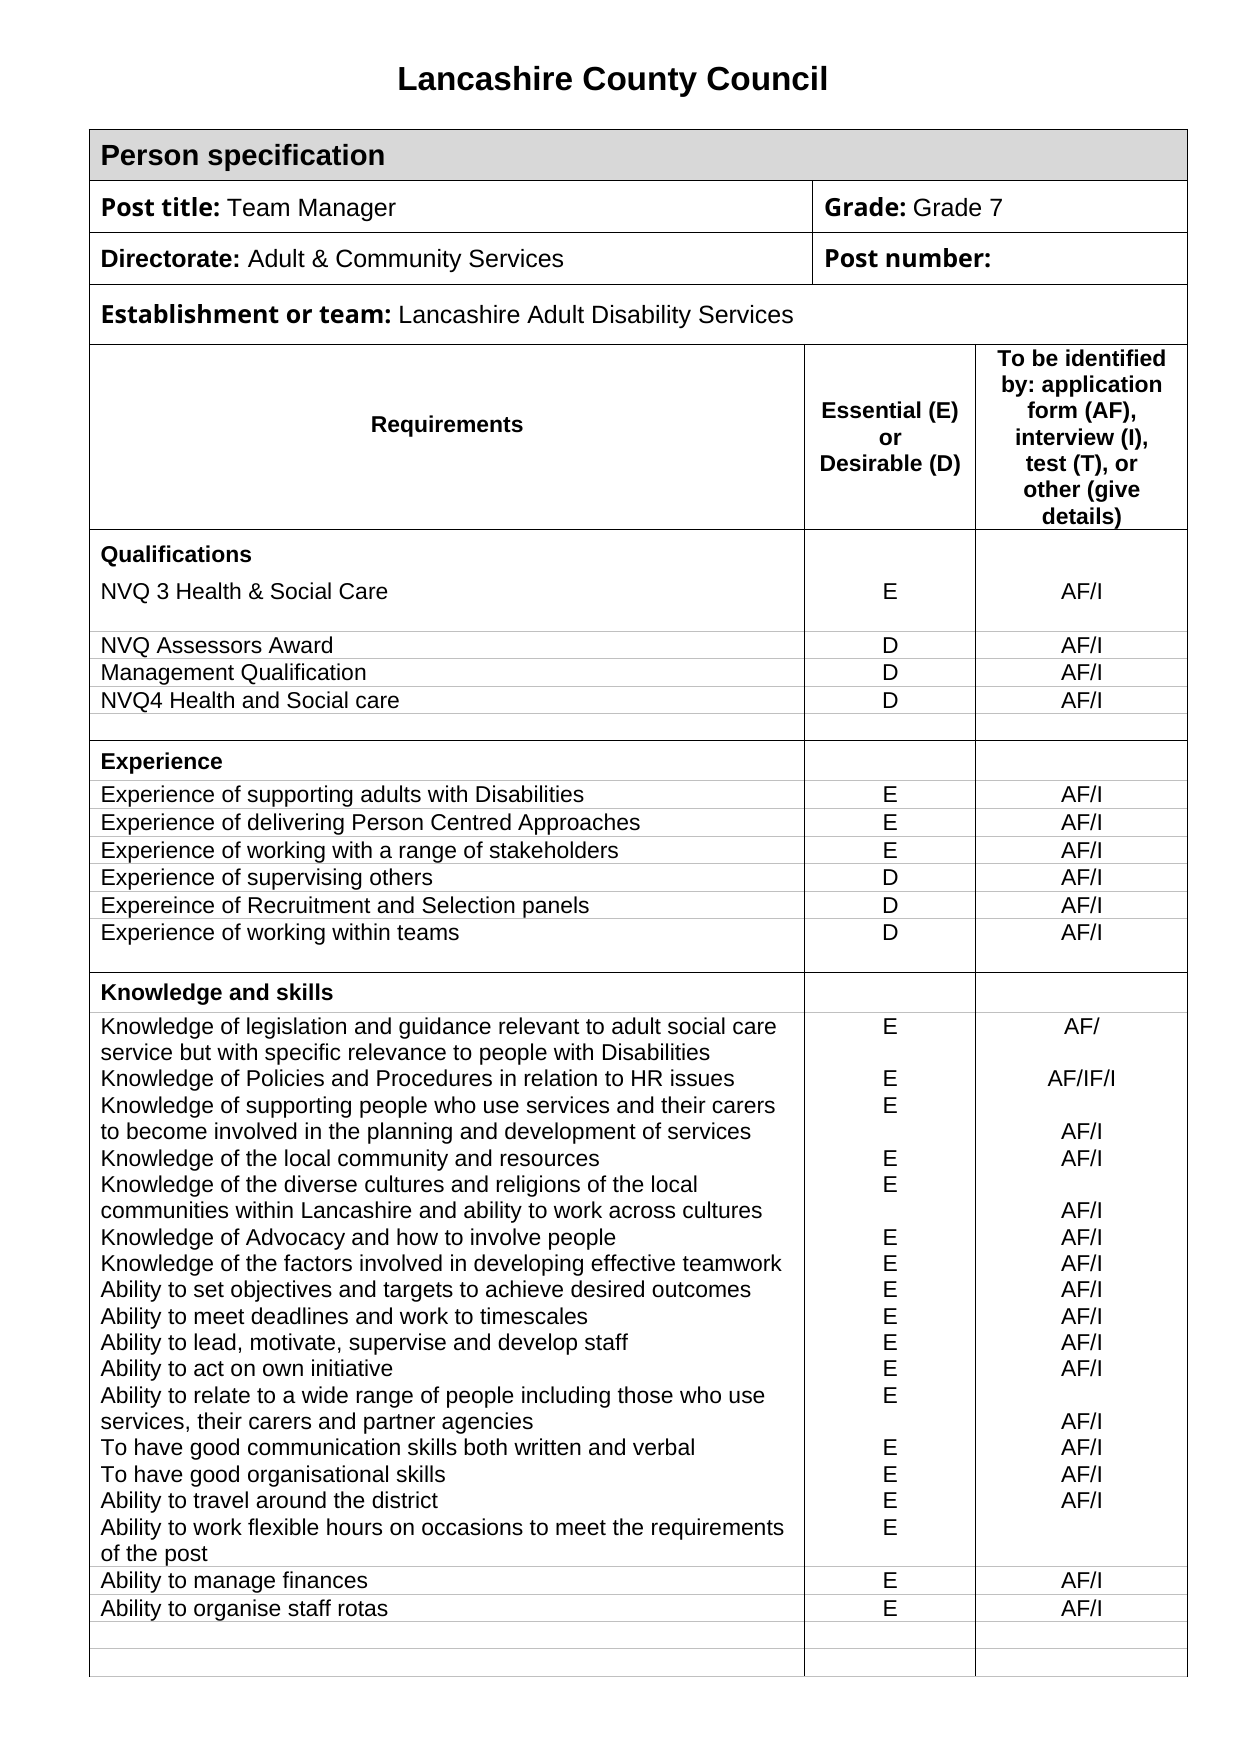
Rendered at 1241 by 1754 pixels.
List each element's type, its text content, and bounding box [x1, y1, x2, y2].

table_cell AF/I [976, 864, 1187, 891]
table_cell NVQ Assessors Award [90, 632, 804, 658]
table_cell Experience of working with a range of stakeholders [90, 837, 804, 863]
table_cell Post number: [813, 233, 1187, 283]
table_cell [90, 714, 804, 740]
table_cell [976, 530, 1187, 578]
table_cell [976, 741, 1187, 780]
table_cell [805, 1649, 975, 1676]
table_cell Ability to organise staff rotas [90, 1595, 804, 1621]
table_cell Grade: Grade 7 [813, 181, 1187, 232]
table_cell [805, 714, 975, 740]
table_cell E [805, 781, 975, 808]
table_cell Post title: Team Manager [90, 181, 812, 232]
table_cell AF/I [976, 632, 1187, 658]
table_cell E [805, 809, 975, 836]
table_cell NVQ 3 Health & Social Care [90, 578, 804, 631]
table_cell E [805, 1595, 975, 1621]
table_cell NVQ4 Health and Social care [90, 687, 804, 713]
table_cell Experience [90, 741, 804, 780]
table_cell To be identified by: application form (AF), interview (I), test (T), or other (give details) [976, 345, 1187, 529]
title Lancashire County Council [74, 59, 1152, 97]
table_cell [976, 973, 1187, 1012]
table_cell [90, 1649, 804, 1676]
table_cell [805, 1622, 975, 1648]
table_cell Experience of supporting adults with Disabilities [90, 781, 804, 808]
table_header Person specification [90, 130, 1187, 180]
table_cell [805, 741, 975, 780]
table_cell AF/I [976, 578, 1187, 631]
table_cell AF/I [976, 659, 1187, 686]
table_cell AF/I [976, 1595, 1187, 1621]
table_cell AF/I [976, 809, 1187, 836]
table_cell Experience of working within teams [90, 919, 804, 972]
table_cell D [805, 864, 975, 891]
table_cell [90, 1622, 804, 1648]
table_cell AF/I [976, 919, 1187, 972]
table_cell Management Qualification [90, 659, 804, 686]
table_cell D [805, 919, 975, 972]
table_cell [976, 1622, 1187, 1648]
table_cell E [805, 578, 975, 631]
table_cell Experience of delivering Person Centred Approaches [90, 809, 804, 836]
table_cell E [805, 837, 975, 863]
table_cell [976, 1649, 1187, 1676]
table_cell Knowledge of legislation and guidance relevant to adult social care service but with specific relevance to people with Disabilities Knowledge of Policies and Procedures in relation to HR issues Knowledge of supporting people who use services and their carers to become involved in the planning and development of services Knowledge of the local community and resources Knowledge of the diverse cultures and religions of the local communities within Lancashire and ability to work across cultures Knowledge of Advocacy and how to involve people Knowledge of the factors involved in developing effective teamwork Ability to set objectives and targets to achieve desired outcomes Ability to meet deadlines and work to timescales Ability to lead, motivate, supervise and develop staff Ability to act on own initiative Ability to relate to a wide range of people including those who use services, their carers and partner agencies To have good communication skills both written and verbal To have good organisational skills Ability to travel around the district Ability to work flexible hours on occasions to meet the requirements of the post [90, 1013, 804, 1566]
table_cell Knowledge and skills [90, 973, 804, 1012]
table_cell D [805, 687, 975, 713]
table_cell Experience of supervising others [90, 864, 804, 891]
table_cell AF/I [976, 781, 1187, 808]
table_cell Expereince of Recruitment and Selection panels [90, 892, 804, 918]
table_cell Essential (E) or Desirable (D) [805, 345, 975, 529]
table_cell Directorate: Adult & Community Services [90, 233, 812, 283]
table_cell AF/I [976, 892, 1187, 918]
table_cell AF/I [976, 687, 1187, 713]
table_cell D [805, 659, 975, 686]
table_cell AF/ AF/IF/I AF/I AF/I AF/I AF/I AF/I AF/I AF/I AF/I AF/I AF/I AF/I AF/I AF/I [976, 1013, 1187, 1566]
table_cell D [805, 632, 975, 658]
table_cell [976, 714, 1187, 740]
table_cell Requirements [90, 345, 804, 529]
table_cell Ability to manage finances [90, 1567, 804, 1593]
table_cell E E E E E E E E E E E E E E E E [805, 1013, 975, 1566]
table_cell [805, 530, 975, 578]
table_cell AF/I [976, 837, 1187, 863]
table_cell Establishment or team: Lancashire Adult Disability Services [90, 285, 1187, 344]
table_cell AF/I [976, 1567, 1187, 1593]
table_cell D [805, 892, 975, 918]
table_cell E [805, 1567, 975, 1593]
table_cell [805, 973, 975, 1012]
table_cell Qualifications [90, 530, 804, 578]
